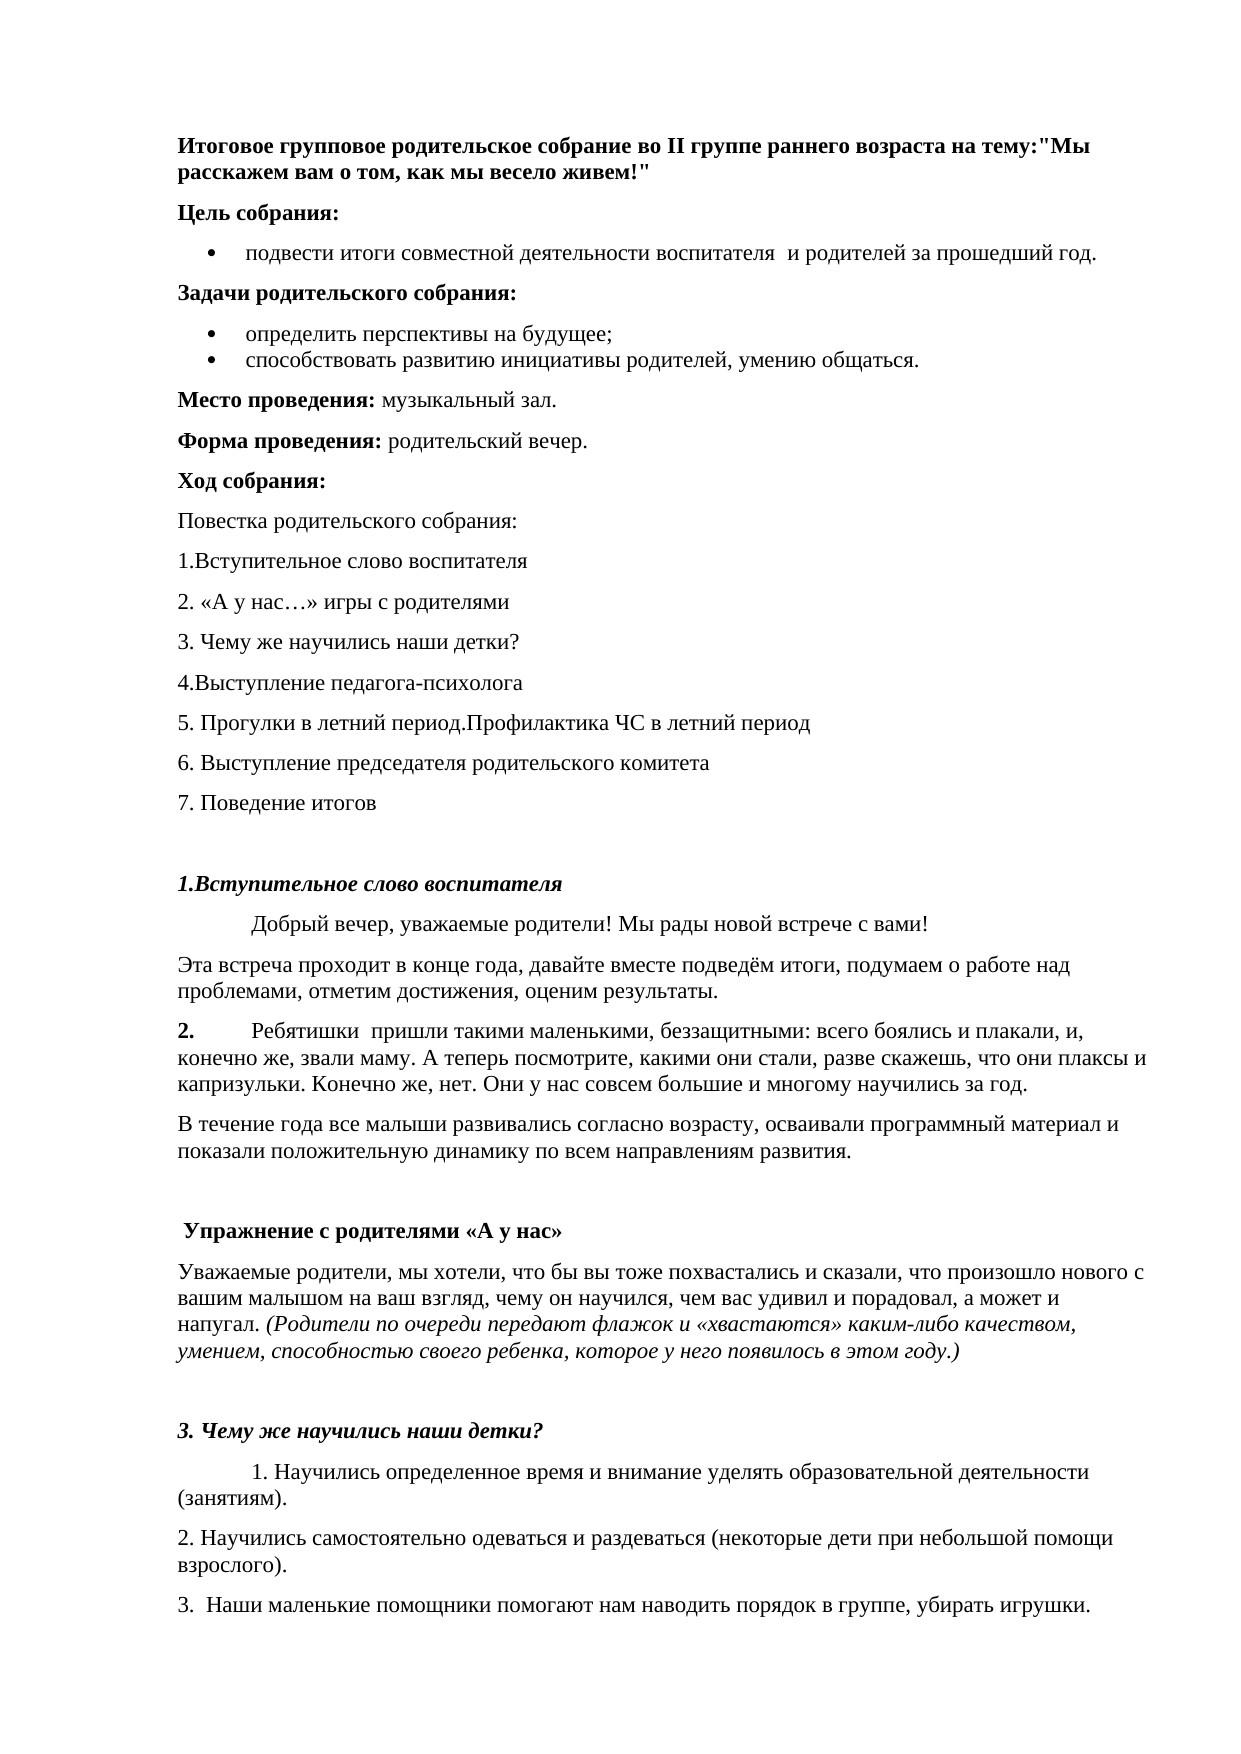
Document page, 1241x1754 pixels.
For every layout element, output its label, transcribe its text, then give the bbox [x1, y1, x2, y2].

text 5. Прогулки в летний период.Профилактика ЧС в летний период [177, 709, 1152, 735]
list подвести итоги совместной деятельности воспитателя и родителей за прошедший год. [208, 239, 1152, 265]
text 1. Научились определенное время и внимание уделять образовательной деятельности (занятиям). [177, 1458, 1152, 1510]
text 2. «А у нас…» игры с родителями [177, 588, 1152, 614]
text 3. Чему же научились наши детки? [177, 628, 1152, 654]
text 3. Наши маленькие помощники помогают нам наводить порядок в группе, убирать игрушки. [177, 1591, 1152, 1617]
text 3. Чему же научились наши детки? [177, 1417, 1152, 1444]
text Место проведения: музыкальный зал. [177, 386, 1152, 413]
text 2. Ребятишки пришли такими маленькими, беззащитными: всего боялись и плакали, и, конечно же, звали маму. А теперь посмотрите, какими они стали, разве скажешь, что они плаксы и капризульки. Конечно же, нет. Они у нас совсем большие и многому научились за год. [177, 1017, 1152, 1096]
text 2. Научились самостоятельно одеваться и раздеваться (некоторые дети при небольшой помощи взрослого). [177, 1524, 1152, 1577]
text Ход собрания: [177, 467, 1152, 493]
text 1.Вступительное слово воспитателя [177, 870, 1152, 896]
text Добрый вечер, уважаемые родители! Мы рады новой встрече с вами! [177, 910, 1152, 937]
list определить перспективы на будущее; [208, 320, 1152, 346]
text Задачи родительского собрания: [177, 279, 1152, 306]
text 6. Выступление председателя родительского комитета [177, 749, 1152, 776]
text В течение года все малыши развивались согласно возрасту, осваивали программный материал и показали положительную динамику по всем направлениям развития. [177, 1110, 1152, 1163]
text Упражнение с родителями «А у нас» [177, 1217, 1152, 1244]
text Эта встреча проходит в конце года, давайте вместе подведём итоги, подумаем о работе над проблемами, отметим достижения, оценим результаты. [177, 951, 1152, 1003]
text Форма проведения: родительский вечер. [177, 427, 1152, 453]
text 1.Вступительное слово воспитателя [177, 548, 1152, 574]
text Цель собрания: [177, 199, 1152, 225]
list способствовать развитию инициативы родителей, умению общаться. [208, 346, 1152, 372]
text Уважаемые родители, мы хотели, что бы вы тоже похвастались и сказали, что произошло нового с вашим малышом на ваш взгляд, чему он научился, чем вас удивил и порадовал, а может и напугал. (Родители по очереди передают флажок и «хвастаются» каким-либо качеством, умением, способностью своего ребенка, которое у него появилось в этом году.) [177, 1258, 1152, 1363]
text Повестка родительского собрания: [177, 507, 1152, 534]
text 4.Выступление педагога-психолога [177, 668, 1152, 695]
text Итоговое групповое родительское собрание во II группе раннего возраста на тему:"Мы расскажем вам о том, как мы весело живем!" [177, 132, 1152, 185]
text 7. Поведение итогов [177, 789, 1152, 816]
